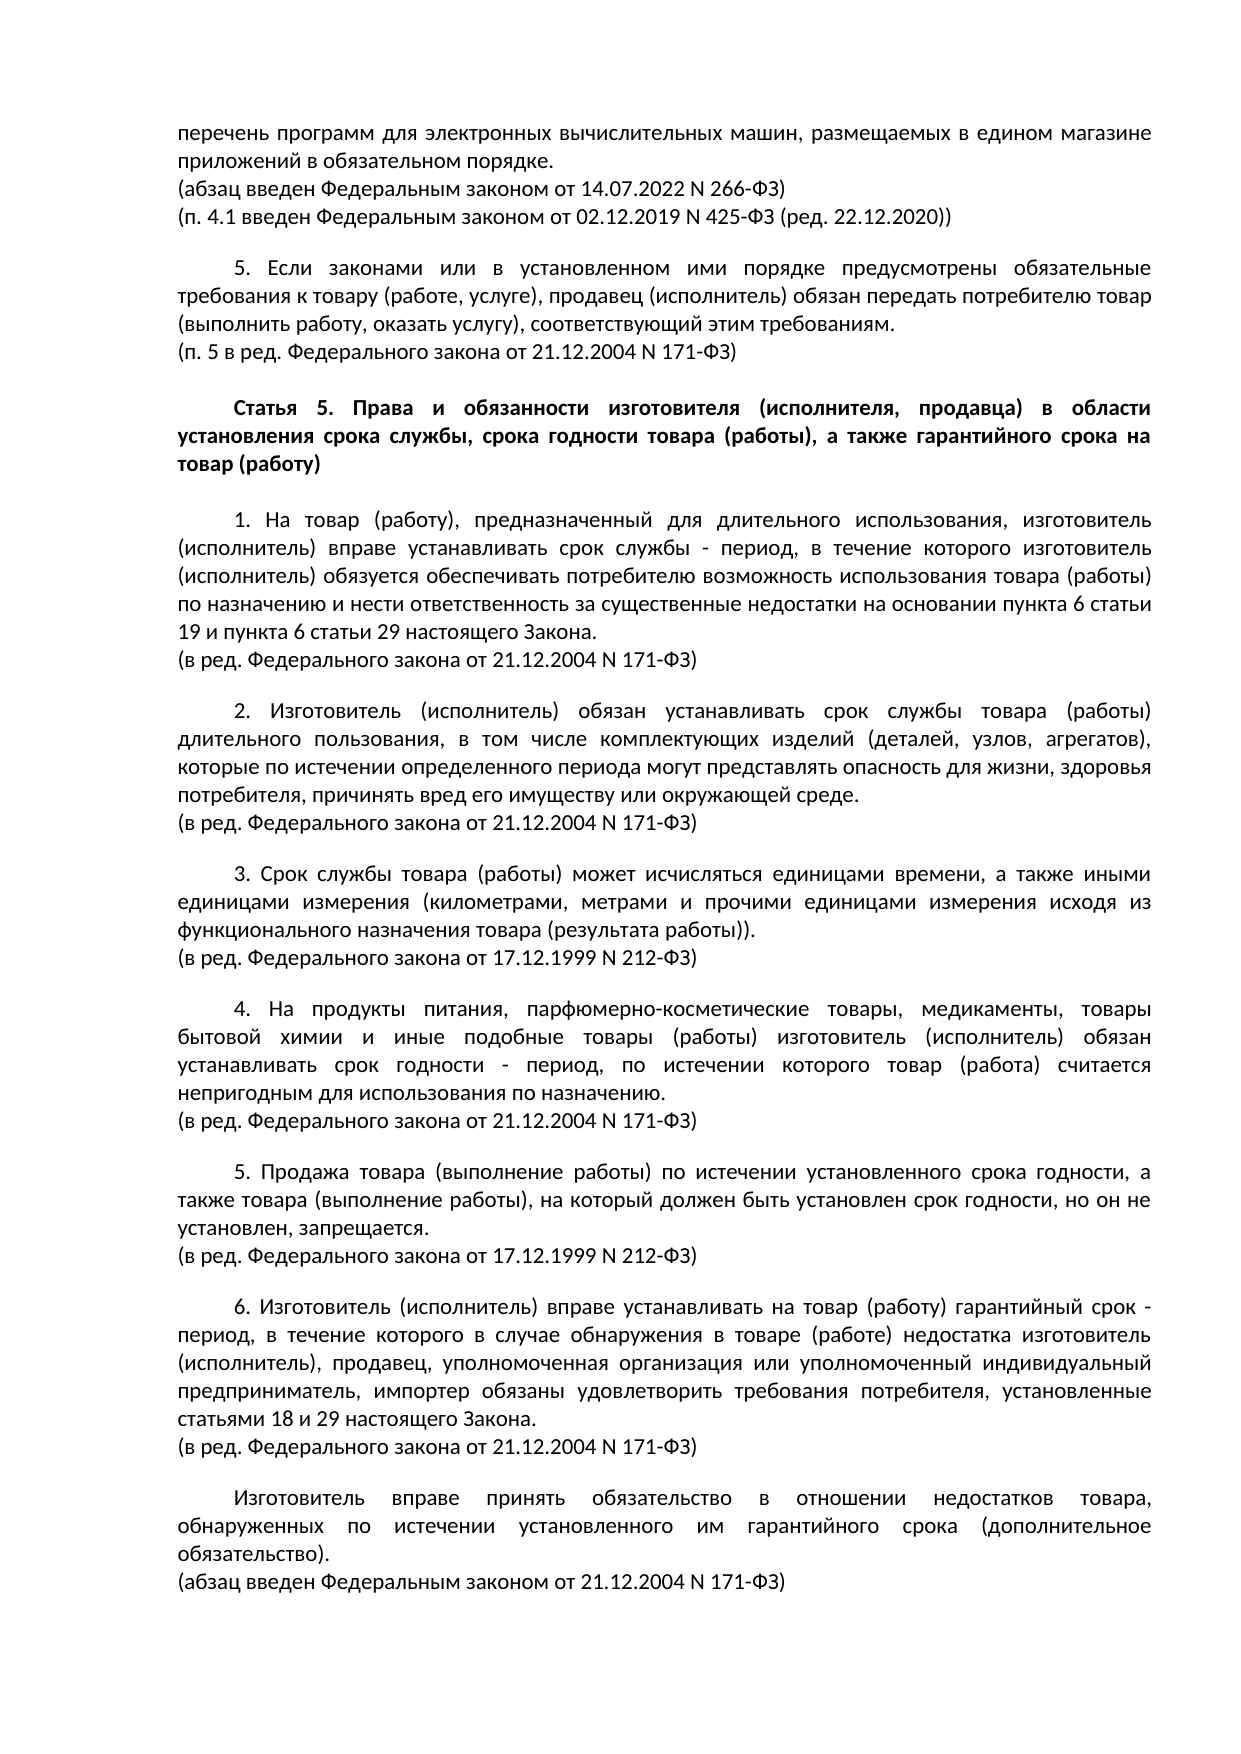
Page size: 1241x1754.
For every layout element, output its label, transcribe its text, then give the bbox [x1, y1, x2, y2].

text 2. Изготовитель (исполнитель) обязан устанавливать срок службы товара (работы) длительного пользования, в том числе комплектующих изделий (деталей, узлов, агрегатов), которые по истечении определенного периода могут представлять опасность для жизни, здоровья потребителя, причинять вред его имуществу или окружающей среде. [177, 696, 1152, 808]
text 4. На продукты питания, парфюмерно-косметические товары, медикаменты, товары бытовой химии и иные подобные товары (работы) изготовитель (исполнитель) обязан устанавливать срок годности - период, по истечении которого товар (работа) считается непригодным для использования по назначению. [177, 994, 1152, 1106]
text (в ред. Федерального закона от 21.12.2004 N 171-ФЗ) [177, 808, 1152, 836]
text (п. 5 в ред. Федерального закона от 21.12.2004 N 171-ФЗ) [177, 337, 1152, 365]
text (абзац введен Федеральным законом от 21.12.2004 N 171-ФЗ) [177, 1567, 1152, 1596]
text (п. 4.1 введен Федеральным законом от 02.12.2019 N 425-ФЗ (ред. 22.12.2020)) [177, 202, 1152, 230]
text 6. Изготовитель (исполнитель) вправе устанавливать на товар (работу) гарантийный срок - период, в течение которого в случае обнаружения в товаре (работе) недостатка изготовитель (исполнитель), продавец, уполномоченная организация или уполномоченный индивидуальный предприниматель, импортер обязаны удовлетворить требования потребителя, установленные статьями 18 и 29 настоящего Закона. [177, 1292, 1152, 1432]
text (в ред. Федерального закона от 17.12.1999 N 212-ФЗ) [177, 943, 1152, 971]
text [177, 118, 1152, 174]
text 1. На товар (работу), предназначенный для длительного использования, изготовитель (исполнитель) вправе устанавливать срок службы - период, в течение которого изготовитель (исполнитель) обязуется обеспечивать потребителю возможность использования товара (работы) по назначению и нести ответственность за существенные недостатки на основании пункта 6 статьи 19 и пункта 6 статьи 29 настоящего Закона. [177, 505, 1152, 645]
text 5. Продажа товара (выполнение работы) по истечении установленного срока годности, а также товара (выполнение работы), на который должен быть установлен срок годности, но он не установлен, запрещается. [177, 1157, 1152, 1241]
text (в ред. Федерального закона от 21.12.2004 N 171-ФЗ) [177, 1106, 1152, 1134]
text (в ред. Федерального закона от 21.12.2004 N 171-ФЗ) [177, 645, 1152, 673]
text Изготовитель вправе принять обязательство в отношении недостатков товара, обнаруженных по истечении установленного им гарантийного срока (дополнительное обязательство). [177, 1483, 1152, 1567]
text (абзац введен Федеральным законом от 14.07.2022 N 266-ФЗ) [177, 174, 1152, 202]
text 3. Срок службы товара (работы) может исчисляться единицами времени, а также иными единицами измерения (километрами, метрами и прочими единицами измерения исходя из функционального назначения товара (результата работы)). [177, 859, 1152, 943]
text (в ред. Федерального закона от 17.12.1999 N 212-ФЗ) [177, 1241, 1152, 1269]
title Статья 5. Права и обязанности изготовителя (исполнителя, продавца) в области установления срока службы, срока годности товара (работы), а также гарантийного срока на товар (работу) [177, 393, 1152, 477]
text (в ред. Федерального закона от 21.12.2004 N 171-ФЗ) [177, 1432, 1152, 1461]
text 5. Если законами или в установленном ими порядке предусмотрены обязательные требования к товару (работе, услуге), продавец (исполнитель) обязан передать потребителю товар (выполнить работу, оказать услугу), соответствующий этим требованиям. [177, 253, 1152, 337]
